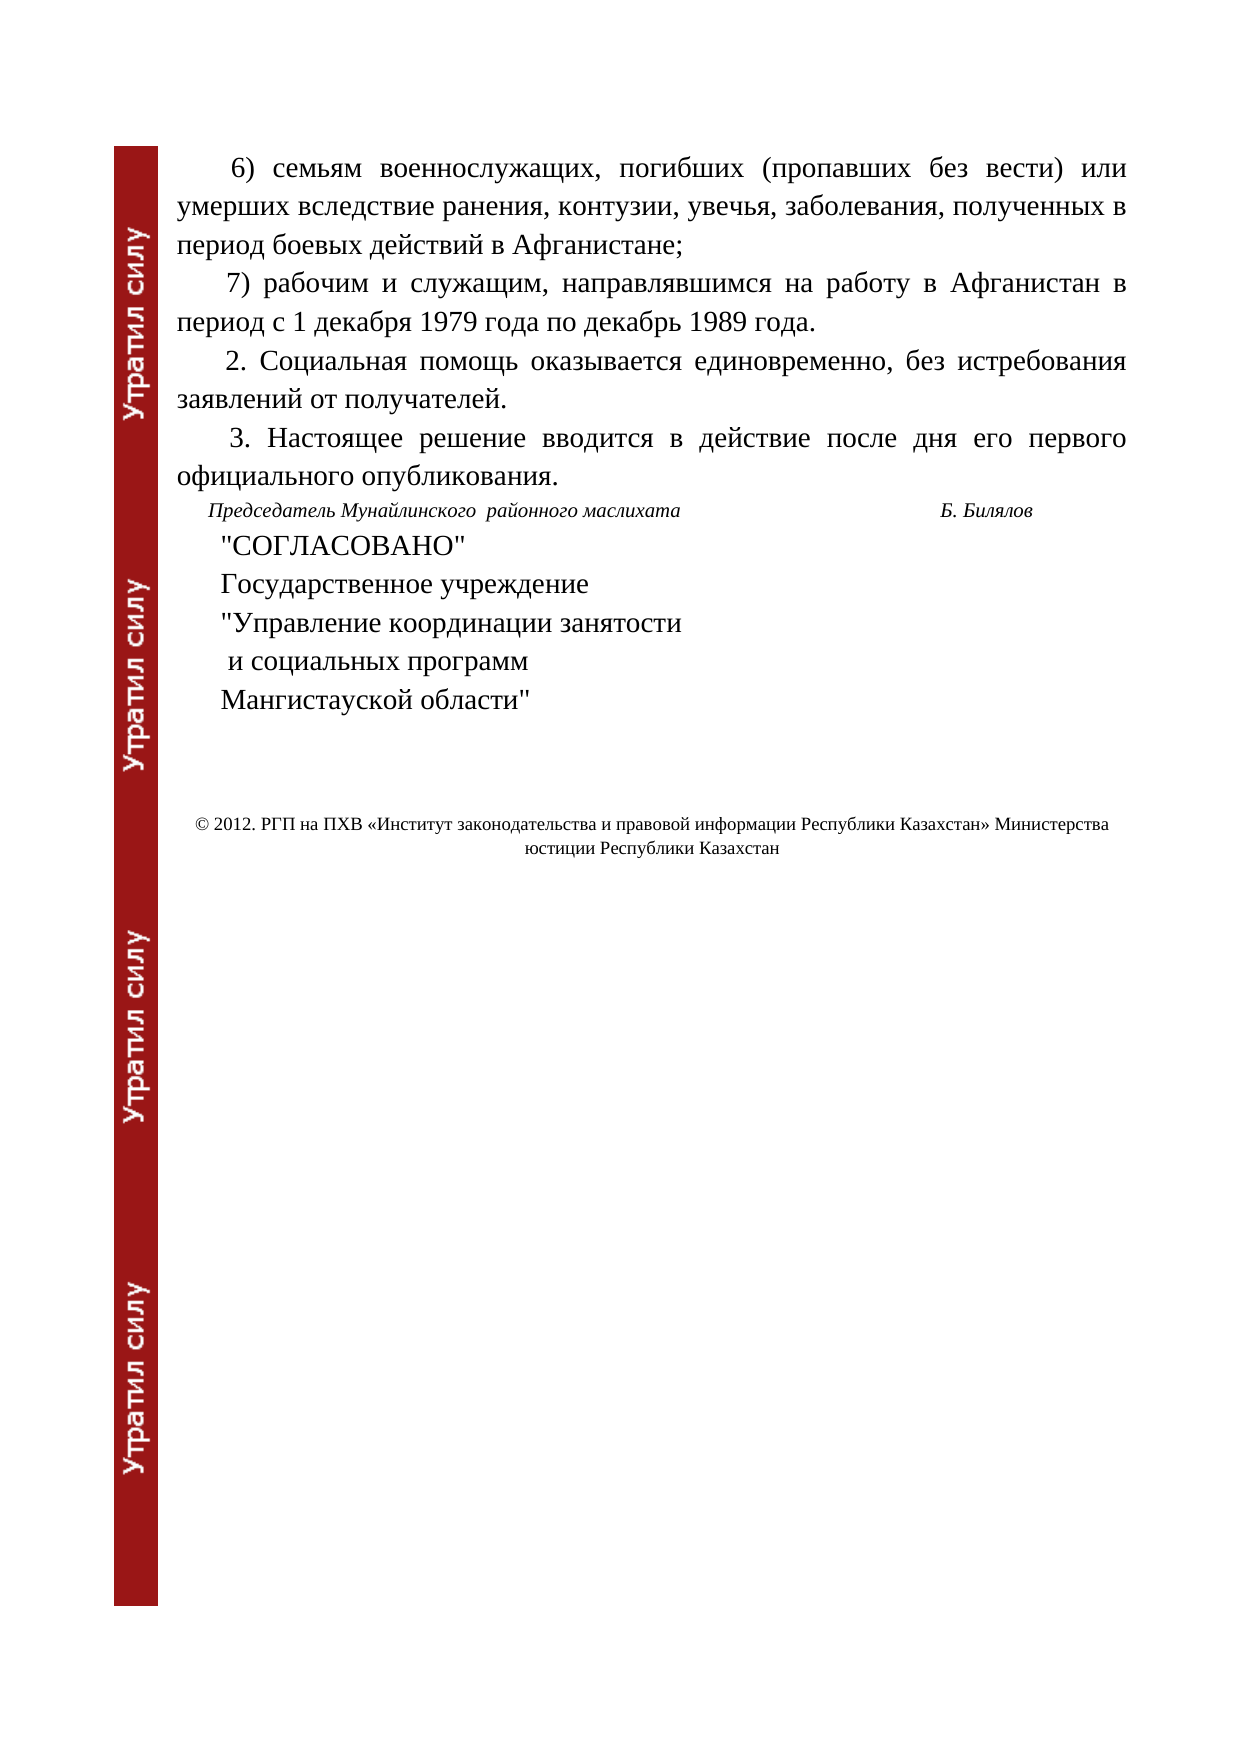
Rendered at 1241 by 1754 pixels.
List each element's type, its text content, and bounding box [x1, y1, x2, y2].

picture [114, 859, 158, 1606]
text "СОГЛАСОВАНО" [112, 528, 1128, 561]
picture [114, 261, 158, 266]
picture [114, 492, 158, 497]
picture [114, 677, 158, 682]
picture [114, 338, 158, 343]
text 7) рабочим и служащим, направлявшимся на работу в Афганистан в период с 1 декабря 1979 года по декабрь 1989 года. [112, 266, 1128, 338]
text "Управление координации занятости [112, 605, 1128, 638]
picture [114, 415, 158, 420]
picture [114, 561, 158, 566]
picture [114, 146, 158, 150]
text 6) семьям военнослужащих, погибших (пропавших без вести) или умерших вследствие ранения, контузии, увечья, заболевания, полученных в период боевых действий в Афганистане; [112, 150, 1128, 261]
picture [114, 600, 158, 605]
table_header Председатель Мунайлинского районного маслихата [101, 497, 939, 528]
text 3. Настоящее решение вводится в действие после дня его первого официального опубликования. [112, 420, 1128, 492]
text Государственное учреждение [112, 566, 1128, 600]
picture [114, 716, 158, 812]
picture [114, 638, 158, 643]
table_header Б. Билялов [939, 497, 1240, 528]
text © 2012. РГП на ПХВ «Институт законодательства и правовой информации Республики Казахстан» Министерства юстиции Республики Казахстан [112, 812, 1128, 859]
text 2. Социальная помощь оказывается единовременно, без истребования заявлений от получателей. [112, 343, 1128, 415]
text Мангистауской области" [112, 682, 1128, 716]
text и социальных программ [112, 643, 1128, 677]
